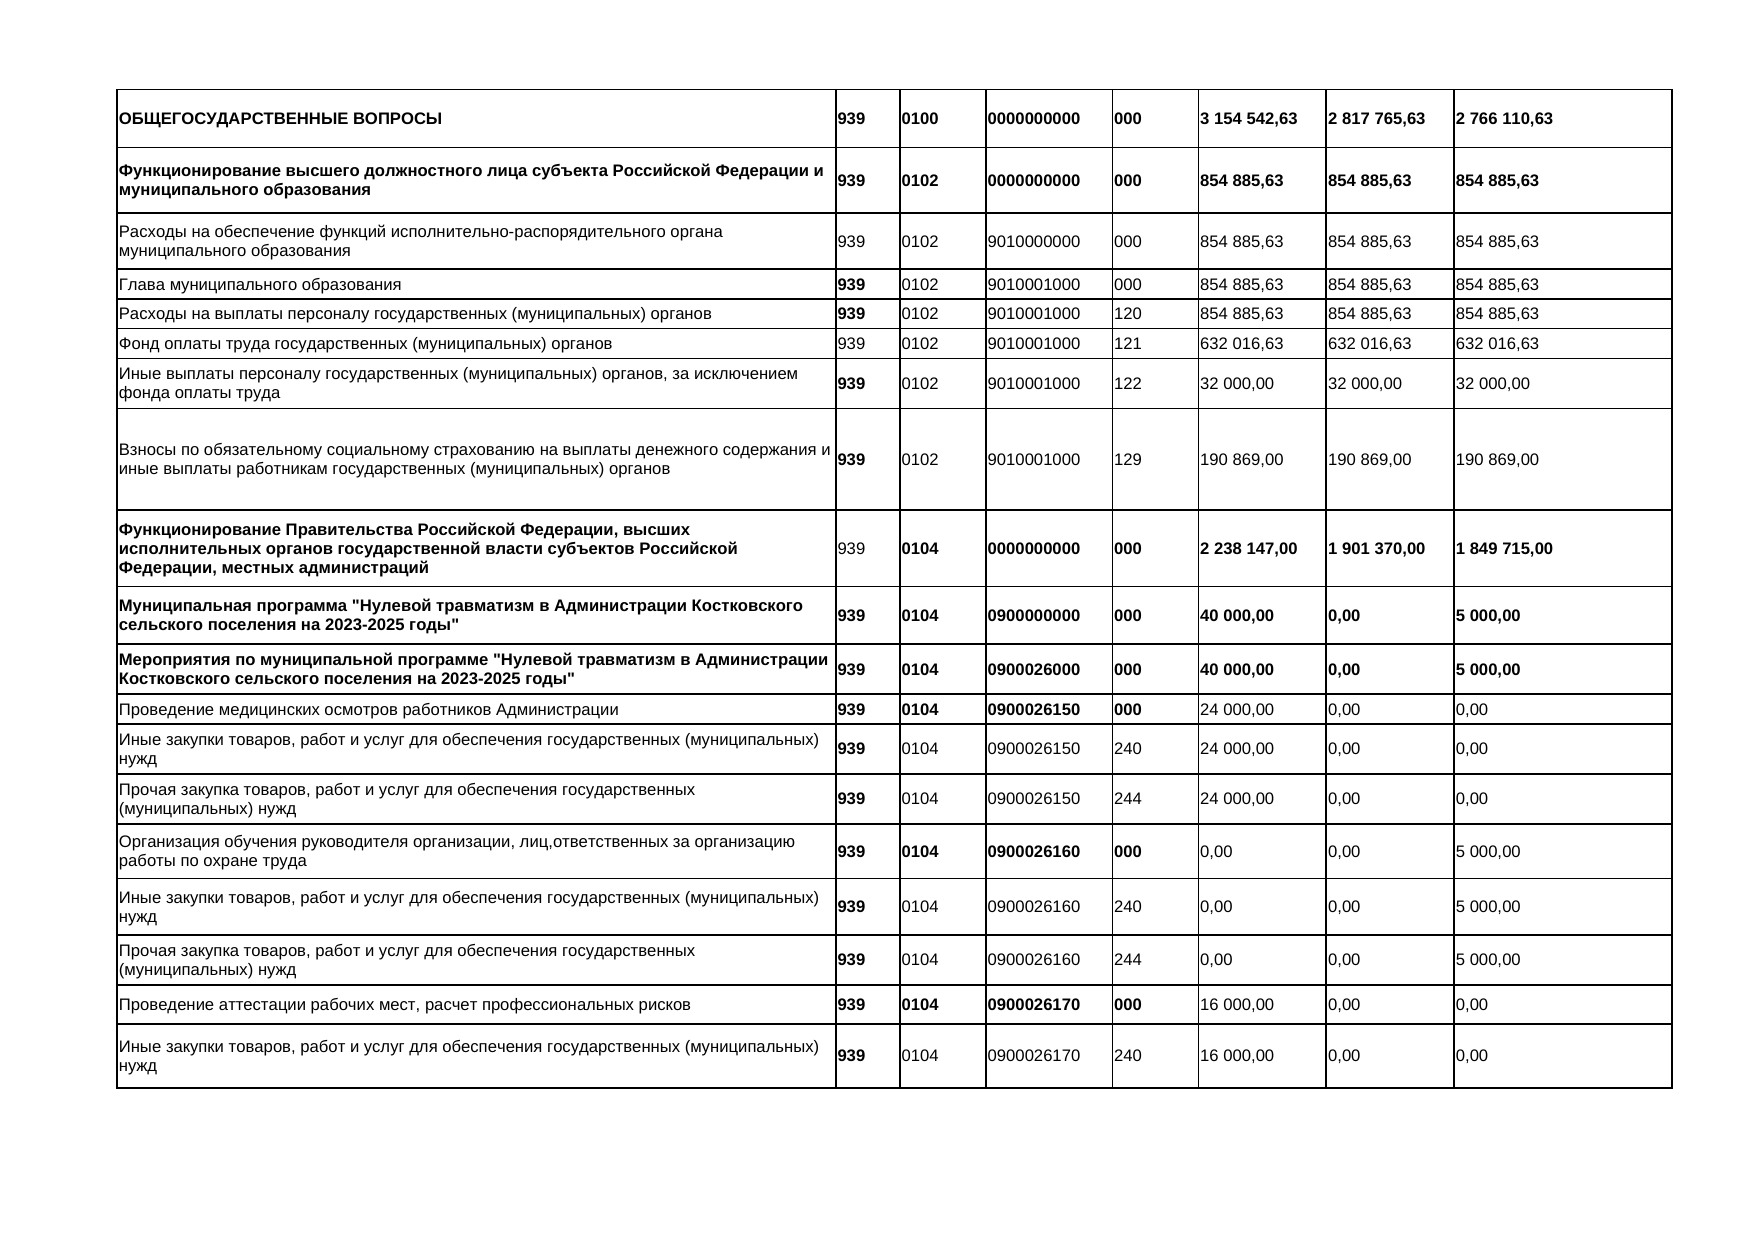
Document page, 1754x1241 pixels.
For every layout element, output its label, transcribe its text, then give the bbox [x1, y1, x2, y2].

table_cell 0104 [901, 511, 985, 586]
table_cell 40 000,00 [1199, 587, 1325, 643]
table_cell 0100 [901, 90, 985, 146]
table_cell 939 [837, 148, 899, 212]
table_cell 939 [837, 986, 899, 1023]
table_cell 0,00 [1455, 986, 1671, 1023]
table_cell 000 [1113, 986, 1198, 1023]
table_cell 32 000,00 [1327, 359, 1453, 407]
table_cell 000 [1113, 587, 1198, 643]
table_cell 632 016,63 [1199, 329, 1325, 357]
table_cell 24 000,00 [1199, 725, 1325, 773]
table_cell Прочая закупка товаров, работ и услуг для обеспечения государственных (муниципальных) нужд [118, 936, 835, 984]
table_cell 854 885,63 [1199, 300, 1325, 328]
table_cell 9010000000 [987, 214, 1112, 268]
table_cell 0104 [901, 986, 985, 1023]
table_cell 939 [837, 825, 899, 878]
table_cell 9010001000 [987, 270, 1112, 298]
table_cell 0,00 [1199, 825, 1325, 878]
table_cell 939 [837, 587, 899, 643]
table_cell 000 [1113, 645, 1198, 693]
table_cell 24 000,00 [1199, 695, 1325, 723]
table_cell 32 000,00 [1199, 359, 1325, 407]
table_cell 5 000,00 [1455, 936, 1671, 984]
table_cell 0,00 [1455, 695, 1671, 723]
table_cell 939 [837, 270, 899, 298]
table_cell 129 [1113, 409, 1198, 509]
table_cell 0,00 [1455, 725, 1671, 773]
table_cell 0104 [901, 1025, 985, 1087]
table_cell 122 [1113, 359, 1198, 407]
table_cell 190 869,00 [1199, 409, 1325, 509]
table_cell 0,00 [1327, 645, 1453, 693]
table_cell 0000000000 [987, 148, 1112, 212]
table_cell 0,00 [1199, 879, 1325, 934]
table_cell Взносы по обязательному социальному страхованию на выплаты денежного содержания и иные выплаты работникам государственных (муниципальных) органов [118, 409, 835, 509]
table_cell 0000000000 [987, 511, 1112, 586]
table_cell 0900026000 [987, 645, 1112, 693]
table_cell 0900026160 [987, 825, 1112, 878]
table_cell 000 [1113, 270, 1198, 298]
table_cell 0102 [901, 214, 985, 268]
table_cell 000 [1113, 825, 1198, 878]
table_cell 939 [837, 511, 899, 586]
table_cell 939 [837, 695, 899, 723]
table_cell 854 885,63 [1199, 270, 1325, 298]
table_cell Фонд оплаты труда государственных (муниципальных) органов [118, 329, 835, 357]
table_cell 244 [1113, 775, 1198, 823]
table_cell 16 000,00 [1199, 1025, 1325, 1087]
table_cell 000 [1113, 90, 1198, 146]
table_cell Проведение медицинских осмотров работников Администрации [118, 695, 835, 723]
table_cell 0102 [901, 270, 985, 298]
table_cell 854 885,63 [1327, 148, 1453, 212]
table_cell 2 817 765,63 [1327, 90, 1453, 146]
table_cell 0104 [901, 645, 985, 693]
table_cell Расходы на обеспечение функций исполнительно-распорядительного органа муниципального образования [118, 214, 835, 268]
table_cell 121 [1113, 329, 1198, 357]
table_cell 0900026170 [987, 986, 1112, 1023]
table_cell 939 [837, 725, 899, 773]
table_cell 120 [1113, 300, 1198, 328]
table_cell 240 [1113, 1025, 1198, 1087]
table_cell 939 [837, 329, 899, 357]
table_cell 5 000,00 [1455, 587, 1671, 643]
table_cell 0,00 [1327, 986, 1453, 1023]
table_cell Иные закупки товаров, работ и услуг для обеспечения государственных (муниципальных) нужд [118, 725, 835, 773]
table_cell 16 000,00 [1199, 986, 1325, 1023]
table_cell 0104 [901, 825, 985, 878]
table_cell 854 885,63 [1455, 148, 1671, 212]
table_cell 939 [837, 300, 899, 328]
table_cell 939 [837, 645, 899, 693]
table_cell Функционирование высшего должностного лица субъекта Российской Федерации и муниципального образования [118, 148, 835, 212]
table_cell 000 [1113, 214, 1198, 268]
table_cell 0104 [901, 695, 985, 723]
table_cell 000 [1113, 695, 1198, 723]
table_cell Муниципальная программа "Нулевой травматизм в Администрации Костковского сельского поселения на 2023-2025 годы" [118, 587, 835, 643]
table_cell 939 [837, 214, 899, 268]
table_cell 0,00 [1327, 725, 1453, 773]
table_cell 0104 [901, 879, 985, 934]
table_cell 0900000000 [987, 587, 1112, 643]
table_cell Прочая закупка товаров, работ и услуг для обеспечения государственных (муниципальных) нужд [118, 775, 835, 823]
table_cell 0102 [901, 300, 985, 328]
table_cell 0,00 [1327, 936, 1453, 984]
table_cell 0102 [901, 359, 985, 407]
table_cell 0000000000 [987, 90, 1112, 146]
table_cell 000 [1113, 511, 1198, 586]
table_cell 000 [1113, 148, 1198, 212]
table_cell Мероприятия по муниципальной программе "Нулевой травматизм в Администрации Костковского сельского поселения на 2023-2025 годы" [118, 645, 835, 693]
table_cell 0,00 [1327, 695, 1453, 723]
table_cell 939 [837, 1025, 899, 1087]
table_cell Иные закупки товаров, работ и услуг для обеспечения государственных (муниципальных) нужд [118, 879, 835, 934]
table_cell 244 [1113, 936, 1198, 984]
table_cell Проведение аттестации рабочих мест, расчет профессиональных рисков [118, 986, 835, 1023]
table_cell Расходы на выплаты персоналу государственных (муниципальных) органов [118, 300, 835, 328]
table_cell 0900026150 [987, 775, 1112, 823]
table_cell 9010001000 [987, 329, 1112, 357]
table_cell 0104 [901, 936, 985, 984]
table_cell Функционирование Правительства Российской Федерации, высших исполнительных органов государственной власти субъектов Российской Федерации, местных администраций [118, 511, 835, 586]
table_cell 939 [837, 936, 899, 984]
table_cell 190 869,00 [1455, 409, 1671, 509]
table_cell 1 901 370,00 [1327, 511, 1453, 586]
table_cell 24 000,00 [1199, 775, 1325, 823]
table_cell 0102 [901, 409, 985, 509]
table_cell 5 000,00 [1455, 645, 1671, 693]
table_cell 9010001000 [987, 409, 1112, 509]
table_cell 1 849 715,00 [1455, 511, 1671, 586]
table_cell 0104 [901, 587, 985, 643]
table_cell 0,00 [1455, 1025, 1671, 1087]
table_cell 5 000,00 [1455, 879, 1671, 934]
table_cell 0,00 [1327, 775, 1453, 823]
table_cell 240 [1113, 725, 1198, 773]
table_cell ОБЩЕГОСУДАРСТВЕННЫЕ ВОПРОСЫ [118, 90, 835, 146]
table_cell 0,00 [1327, 587, 1453, 643]
table_cell 0,00 [1455, 775, 1671, 823]
table_cell 0900026160 [987, 879, 1112, 934]
table_cell 0900026150 [987, 725, 1112, 773]
table_cell 0,00 [1327, 879, 1453, 934]
table_cell Иные выплаты персоналу государственных (муниципальных) органов, за исключением фонда оплаты труда [118, 359, 835, 407]
table_cell 854 885,63 [1455, 270, 1671, 298]
table_cell 2 238 147,00 [1199, 511, 1325, 586]
table_cell 9010001000 [987, 300, 1112, 328]
table_cell 40 000,00 [1199, 645, 1325, 693]
table_cell 0104 [901, 725, 985, 773]
table_cell 0900026170 [987, 1025, 1112, 1087]
table_cell 0900026160 [987, 936, 1112, 984]
table_cell 854 885,63 [1199, 148, 1325, 212]
table_cell Иные закупки товаров, работ и услуг для обеспечения государственных (муниципальных) нужд [118, 1025, 835, 1087]
table_cell 939 [837, 409, 899, 509]
table_cell 632 016,63 [1455, 329, 1671, 357]
table_cell 0,00 [1327, 825, 1453, 878]
table_cell 2 766 110,63 [1455, 90, 1671, 146]
table_cell 854 885,63 [1199, 214, 1325, 268]
table_cell 854 885,63 [1327, 214, 1453, 268]
table_cell 0102 [901, 329, 985, 357]
table_cell 854 885,63 [1327, 300, 1453, 328]
table_cell 32 000,00 [1455, 359, 1671, 407]
table_cell 0900026150 [987, 695, 1112, 723]
table_cell 939 [837, 90, 899, 146]
table_cell 0,00 [1199, 936, 1325, 984]
table_cell Организация обучения руководителя организации, лиц,ответственных за организацию работы по охране труда [118, 825, 835, 878]
table_cell 854 885,63 [1455, 214, 1671, 268]
table_cell 939 [837, 775, 899, 823]
table_cell 854 885,63 [1455, 300, 1671, 328]
table_cell 854 885,63 [1327, 270, 1453, 298]
table_cell 0104 [901, 775, 985, 823]
table_cell 0,00 [1327, 1025, 1453, 1087]
table_cell 939 [837, 359, 899, 407]
table_cell 3 154 542,63 [1199, 90, 1325, 146]
table_cell Глава муниципального образования [118, 270, 835, 298]
table_cell 9010001000 [987, 359, 1112, 407]
table_cell 5 000,00 [1455, 825, 1671, 878]
table_cell 190 869,00 [1327, 409, 1453, 509]
table_cell 939 [837, 879, 899, 934]
table_cell 632 016,63 [1327, 329, 1453, 357]
table_cell 0102 [901, 148, 985, 212]
table_cell 240 [1113, 879, 1198, 934]
